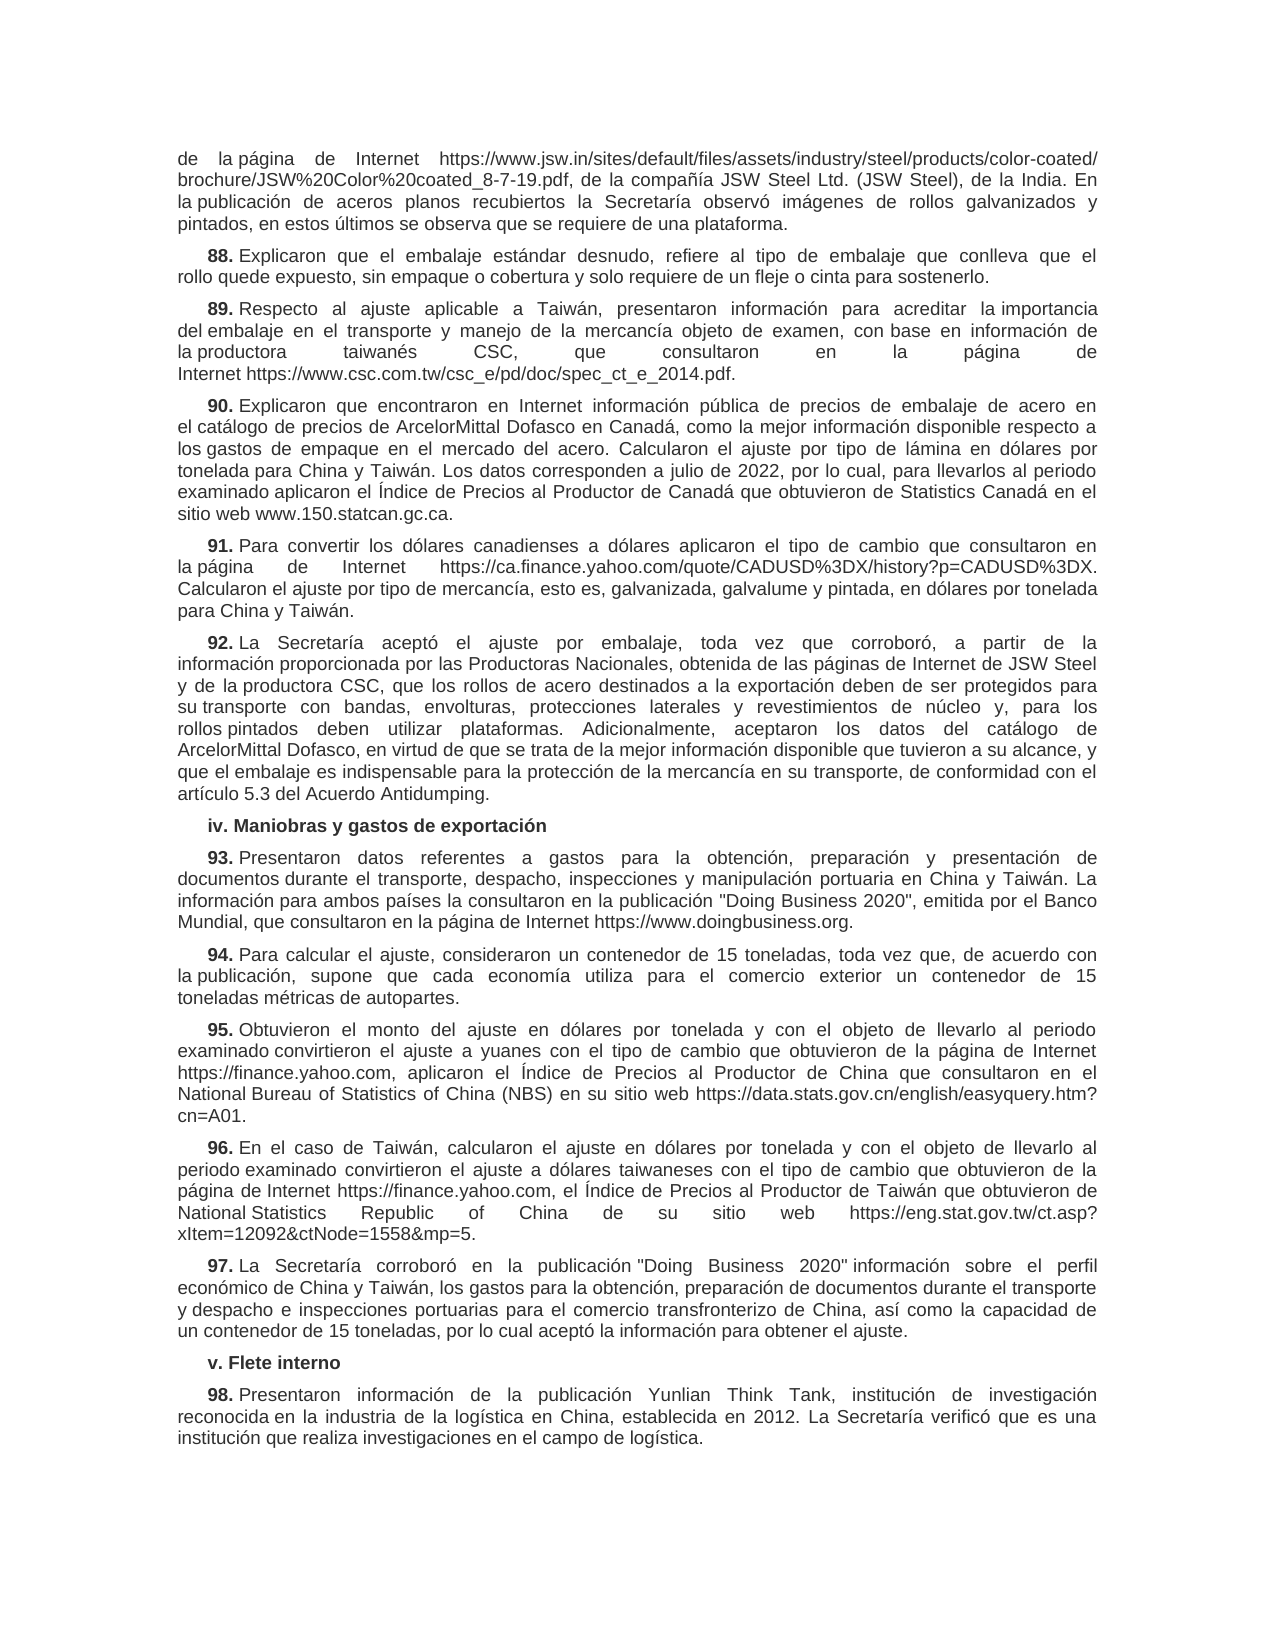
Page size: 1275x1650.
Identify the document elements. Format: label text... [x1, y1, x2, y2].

text 97. La Secretaría corroboró en la publicación "Doing Business 2020" información sobre el perfil económico de China y Taiwán, los gastos para la obtención, preparación de documentos durante el transporte y despacho e inspecciones portuarias para el comercio transfronterizo de China, así como la capacidad de un contenedor de 15 toneladas, por lo cual aceptó la información para obtener el ajuste. [177, 1255, 1098, 1341]
text 94. Para calcular el ajuste, consideraron un contenedor de 15 toneladas, toda vez que, de acuerdo con la publicación, supone que cada economía utiliza para el comercio exterior un contenedor de 15 toneladas métricas de autopartes. [177, 943, 1098, 1008]
text 91. Para convertir los dólares canadienses a dólares aplicaron el tipo de cambio que consultaron en la página de Internet https://ca.finance.yahoo.com/quote/CADUSD%3DX/history?p=CADUSD%3DX. Calcularon el ajuste por tipo de mercancía, esto es, galvanizada, galvalume y pintada, en dólares por tonelada para China y Taiwán. [177, 535, 1098, 621]
text 93. Presentaron datos referentes a gastos para la obtención, preparación y presentación de documentos durante el transporte, despacho, inspecciones y manipulación portuaria en China y Taiwán. La información para ambos países la consultaron en la publicación "Doing Business 2020", emitida por el Banco Mundial, que consultaron en la página de Internet https://www.doingbusiness.org. [177, 847, 1098, 933]
text 92. La Secretaría aceptó el ajuste por embalaje, toda vez que corroboró, a partir de la información proporcionada por las Productoras Nacionales, obtenida de las páginas de Internet de JSW Steel y de la productora CSC, que los rollos de acero destinados a la exportación deben de ser protegidos para su transporte con bandas, envolturas, protecciones laterales y revestimientos de núcleo y, para los rollos pintados deben utilizar plataformas. Adicionalmente, aceptaron los datos del catálogo de ArcelorMittal Dofasco, en virtud de que se trata de la mejor información disponible que tuvieron a su alcance, y que el embalaje es indispensable para la protección de la mercancía en su transporte, de conformidad con el artículo 5.3 del Acuerdo Antidumping. [177, 631, 1098, 804]
text 90. Explicaron que encontraron en Internet información pública de precios de embalaje de acero en el catálogo de precios de ArcelorMittal Dofasco en Canadá, como la mejor información disponible respecto a los gastos de empaque en el mercado del acero. Calcularon el ajuste por tipo de lámina en dólares por tonelada para China y Taiwán. Los datos corresponden a julio de 2022, por lo cual, para llevarlos al periodo examinado aplicaron el Índice de Precios al Productor de Canadá que obtuvieron de Statistics Canadá en el sitio web www.150.statcan.gc.ca. [177, 395, 1098, 524]
text 95. Obtuvieron el monto del ajuste en dólares por tonelada y con el objeto de llevarlo al periodo examinado convirtieron el ajuste a yuanes con el tipo de cambio que obtuvieron de la página de Internet https://finance.yahoo.com, aplicaron el Índice de Precios al Productor de China que consultaron en el National Bureau of Statistics of China (NBS) en su sitio web https://data.stats.gov.cn/english/easyquery.htm?cn=A01. [177, 1018, 1098, 1126]
text 96. En el caso de Taiwán, calcularon el ajuste en dólares por tonelada y con el objeto de llevarlo al periodo examinado convirtieron el ajuste a dólares taiwaneses con el tipo de cambio que obtuvieron de la página de Internet https://finance.yahoo.com, el Índice de Precios al Productor de Taiwán que obtuvieron de National Statistics Republic of China de su sitio web https://eng.stat.gov.tw/ct.asp?xItem=12092&ctNode=1558&mp=5. [177, 1137, 1098, 1245]
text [177, 148, 1098, 234]
text 88. Explicaron que el embalaje estándar desnudo, refiere al tipo de embalaje que conlleva que el rollo quede expuesto, sin empaque o cobertura y solo requiere de un fleje o cinta para sostenerlo. [177, 244, 1098, 287]
text 89. Respecto al ajuste aplicable a Taiwán, presentaron información para acreditar la importancia del embalaje en el transporte y manejo de la mercancía objeto de examen, con base en información de la productora taiwanés CSC, que consultaron en la página de Internet https://www.csc.com.tw/csc_e/pd/doc/spec_ct_e_2014.pdf. [177, 298, 1098, 384]
text v. Flete interno [177, 1352, 1098, 1373]
text iv. Maniobras y gastos de exportación [177, 814, 1098, 836]
text 98. Presentaron información de la publicación Yunlian Think Tank, institución de investigación reconocida en la industria de la logística en China, establecida en 2012. La Secretaría verificó que es una institución que realiza investigaciones en el campo de logística. [177, 1384, 1098, 1449]
